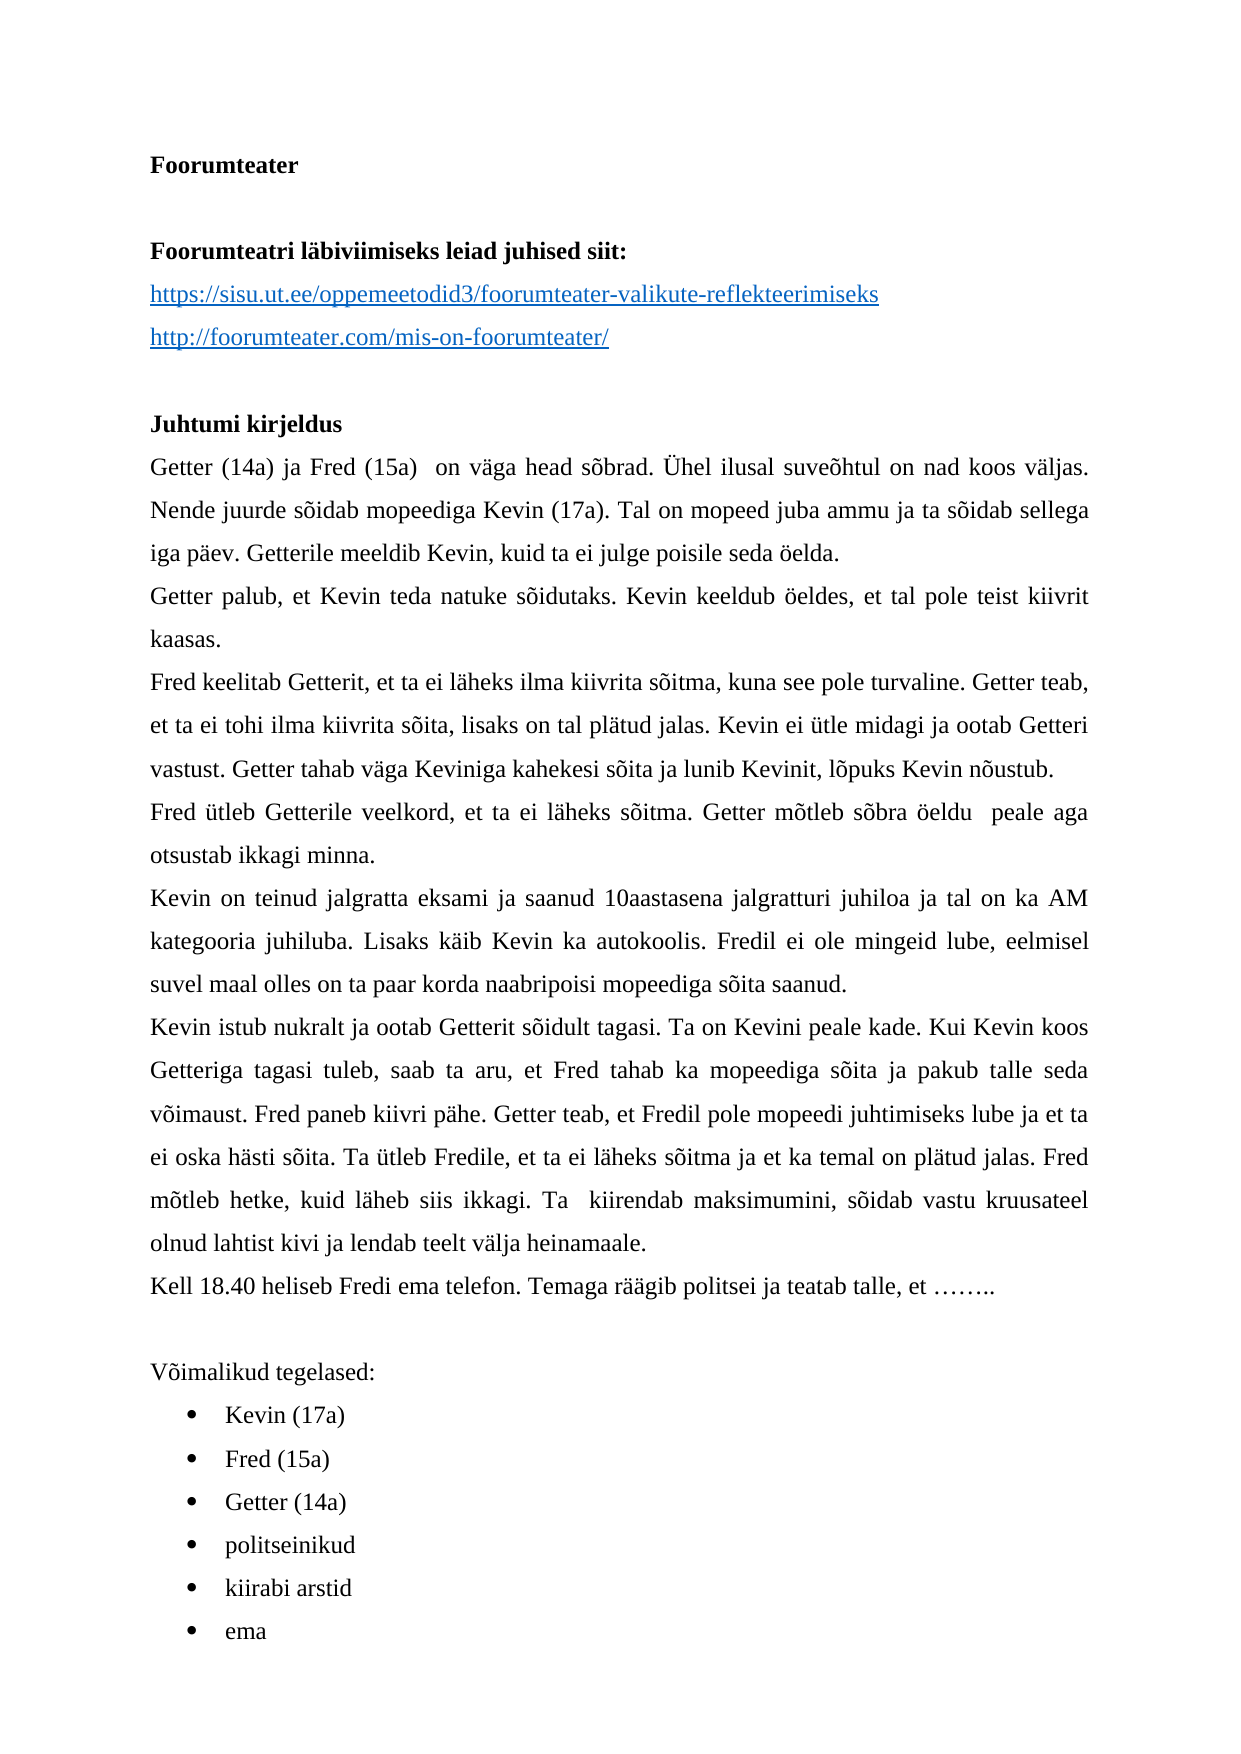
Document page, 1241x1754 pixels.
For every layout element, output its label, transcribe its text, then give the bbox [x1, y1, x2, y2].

text Foorumteatri läbiviimiseks leiad juhised siit: [150, 236, 1090, 265]
list Kevin (17a) [187, 1401, 1090, 1429]
text Getter palub, et Kevin teda natuke sõidutaks. Kevin keeldub öeldes, et tal pole teist kiivrit kaasas. [150, 581, 1090, 653]
text Fred keelitab Getterit, et ta ei läheks ilma kiivrita sõitma, kuna see pole turvaline. Getter teab, et ta ei tohi ilma kiivrita sõita, lisaks on tal plätud jalas. Kevin ei ütle midagi ja ootab Getteri vastust. Getter tahab väga Keviniga kahekesi sõita ja lunib Kevinit, lõpuks Kevin nõustub. [150, 667, 1090, 782]
text Kevin on teinud jalgratta eksami ja saanud 10aastasena jalgratturi juhiloa ja tal on ka AM kategooria juhiluba. Lisaks käib Kevin ka autokoolis. Fredil ei ole mingeid lube, eelmisel suvel maal olles on ta paar korda naabripoisi mopeediga sõita saanud. [150, 883, 1090, 998]
text Getter (14a) ja Fred (15a) on väga head sõbrad. Ühel ilusal suveõhtul on nad koos väljas. Nende juurde sõidab mopeediga Kevin (17a). Tal on mopeed juba ammu ja ta sõidab sellega iga päev. Getterile meeldib Kevin, kuid ta ei julge poisile seda öelda. [150, 452, 1090, 567]
list politseinikud [187, 1530, 1090, 1559]
list kiirabi arstid [187, 1573, 1090, 1602]
text Foorumteater [150, 150, 1090, 179]
list ema [187, 1616, 1090, 1645]
text https://sisu.ut.ee/oppemeetodid3/foorumteater-valikute-reflekteerimiseks [150, 279, 1090, 308]
list Getter (14a) [187, 1487, 1090, 1516]
list Fred (15a) [187, 1444, 1090, 1472]
text Juhtumi kirjeldus [150, 409, 1090, 437]
text Võimalikud tegelased: [150, 1357, 1090, 1386]
text Fred ütleb Getterile veelkord, et ta ei läheks sõitma. Getter mõtleb sõbra öeldu peale aga otsustab ikkagi minna. [150, 797, 1090, 869]
text Kell 18.40 heliseb Fredi ema telefon. Temaga räägib politsei ja teatab talle, et …….. [150, 1271, 1090, 1300]
text http://foorumteater.com/mis-on-foorumteater/ [150, 322, 1090, 351]
text Kevin istub nukralt ja ootab Getterit sõidult tagasi. Ta on Kevini peale kade. Kui Kevin koos Getteriga tagasi tuleb, saab ta aru, et Fred tahab ka mopeediga sõita ja pakub talle seda võimaust. Fred paneb kiivri pähe. Getter teab, et Fredil pole mopeedi juhtimiseks lube ja et ta ei oska hästi sõita. Ta ütleb Fredile, et ta ei läheks sõitma ja et ka temal on plätud jalas. Fred mõtleb hetke, kuid läheb siis ikkagi. Ta kiirendab maksimumini, sõidab vastu kruusateel olnud lahtist kivi ja lendab teelt välja heinamaale. [150, 1012, 1090, 1257]
